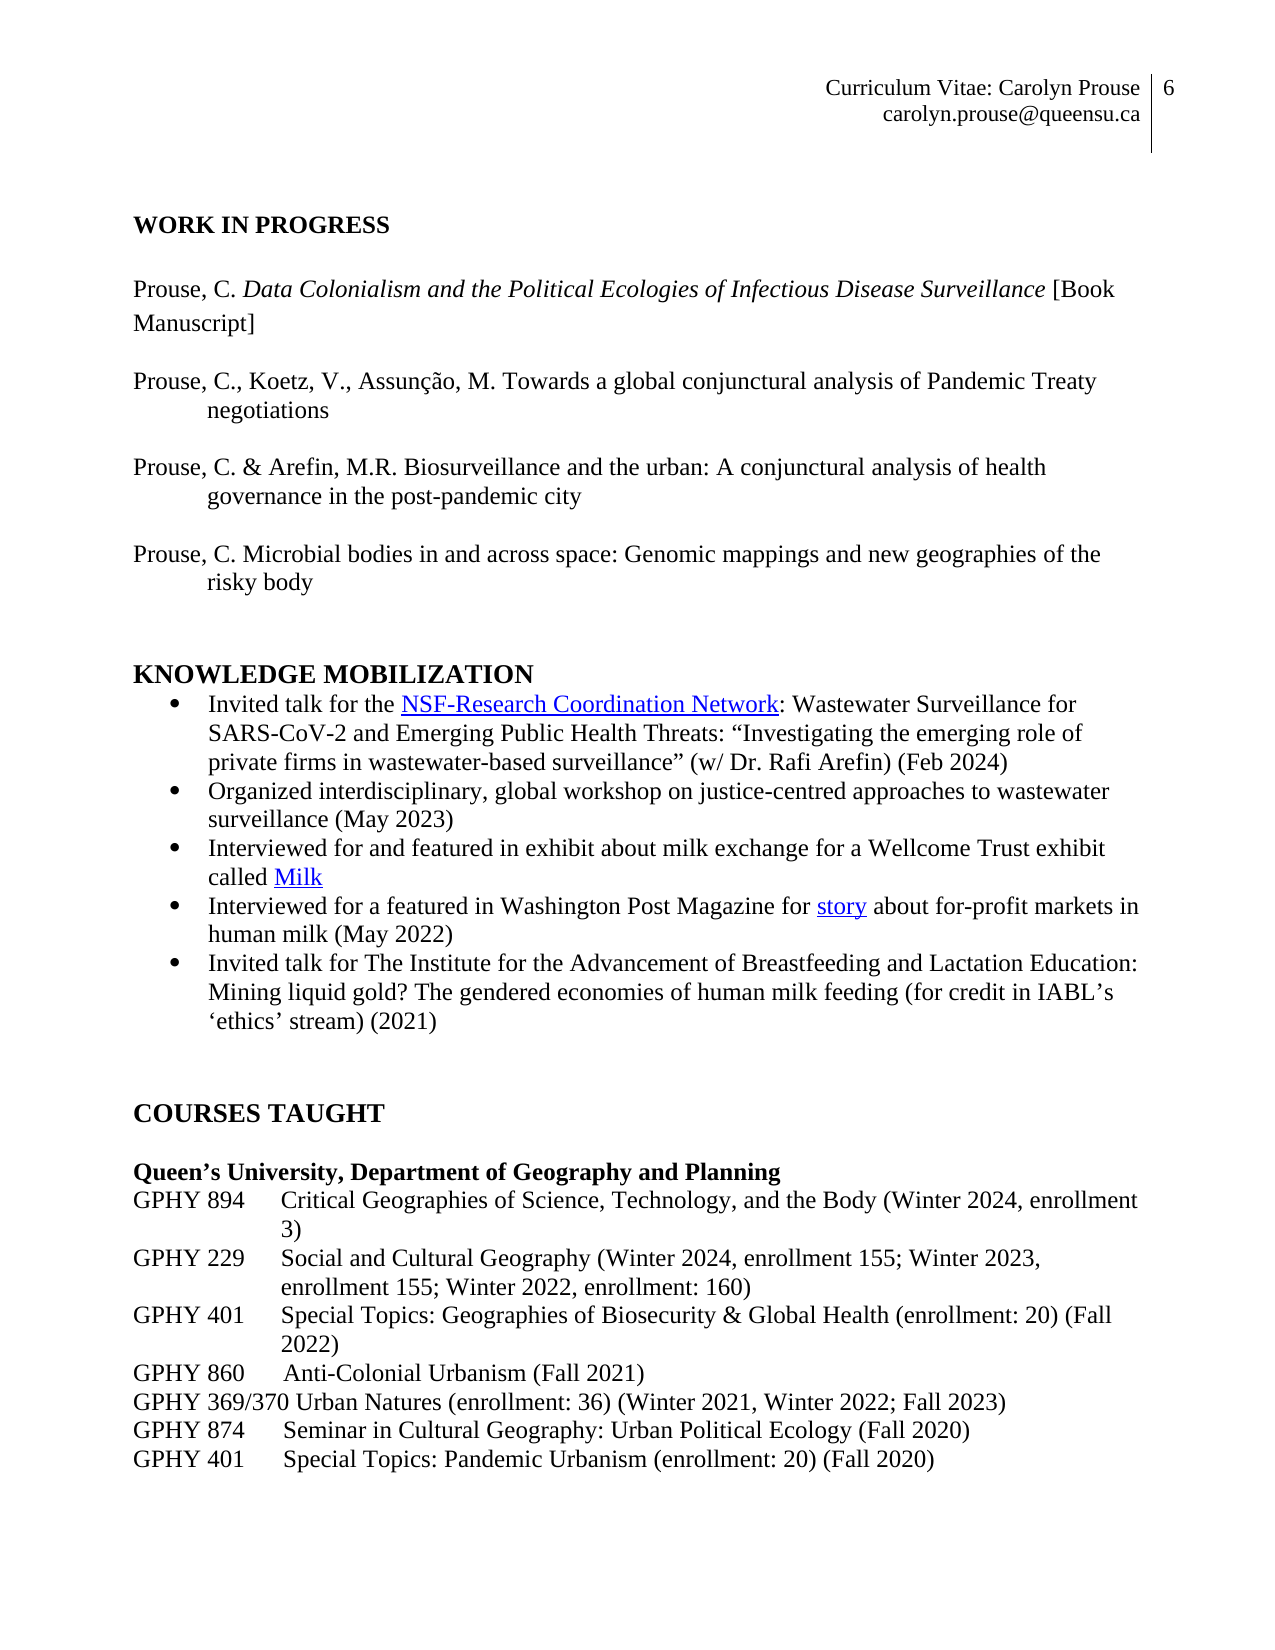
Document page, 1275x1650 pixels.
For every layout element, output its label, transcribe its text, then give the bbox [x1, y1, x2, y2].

text KNOWLEDGE MOBILIZATION [133, 658, 1152, 689]
text Queen’s University, Department of Geography and Planning [133, 1157, 1152, 1186]
text GPHY 369/370 Urban Natures (enrollment: 36) (Winter 2021, Winter 2022; Fall 2023) [133, 1387, 1152, 1416]
text WORK IN PROGRESS [133, 210, 1152, 239]
text Prouse, C. & Arefin, M.R. Biosurveillance and the urban: A conjunctural analysis of health governance in the post-pandemic city [133, 452, 1152, 510]
list Invited talk for the NSF-Research Coordination Network: Wastewater Surveillance for SARS-CoV-2 and Emerging Public Health Threats: “Investigating the emerging role of private firms in wastewater-based surveillance” (w/ Dr. Rafi Arefin) (Feb 2024) [170, 689, 1152, 776]
text Prouse, C., Koetz, V., Assunção, M. Towards a global conjunctural analysis of Pandemic Treaty negotiations [133, 366, 1152, 424]
list Organized interdisciplinary, global workshop on justice-centred approaches to wastewater surveillance (May 2023) [170, 776, 1152, 833]
text Prouse, C. Data Colonialism and the Political Ecologies of Infectious Disease Surveillance [Book Manuscript] [133, 268, 1152, 337]
text GPHY 229 Social and Cultural Geography (Winter 2024, enrollment 155; Winter 2023, enrollment 155; Winter 2022, enrollment: 160) [133, 1243, 1152, 1301]
text GPHY 860 Anti-Colonial Urbanism (Fall 2021) [133, 1358, 1152, 1387]
text COURSES TAUGHT [133, 1097, 1152, 1128]
list Invited talk for The Institute for the Advancement of Breastfeeding and Lactation Education: Mining liquid gold? The gendered economies of human milk feeding (for credit in IABL’s ‘ethics’ stream) (2021) [170, 948, 1152, 1034]
text Prouse, C. Microbial bodies in and across space: Genomic mappings and new geographies of the risky body [133, 539, 1152, 596]
text GPHY 401 Special Topics: Pandemic Urbanism (enrollment: 20) (Fall 2020) [133, 1444, 1152, 1473]
text GPHY 874 Seminar in Cultural Geography: Urban Political Ecology (Fall 2020) [133, 1416, 1152, 1444]
list Interviewed for a featured in Washington Post Magazine for story about for-profit markets in human milk (May 2022) [170, 891, 1152, 948]
text GPHY 401 Special Topics: Geographies of Biosecurity & Global Health (enrollment: 20) (Fall 2022) [133, 1301, 1152, 1358]
text GPHY 894 Critical Geographies of Science, Technology, and the Body (Winter 2024, enrollment 3) [133, 1186, 1152, 1243]
list Interviewed for and featured in exhibit about milk exchange for a Wellcome Trust exhibit called Milk [170, 833, 1152, 891]
